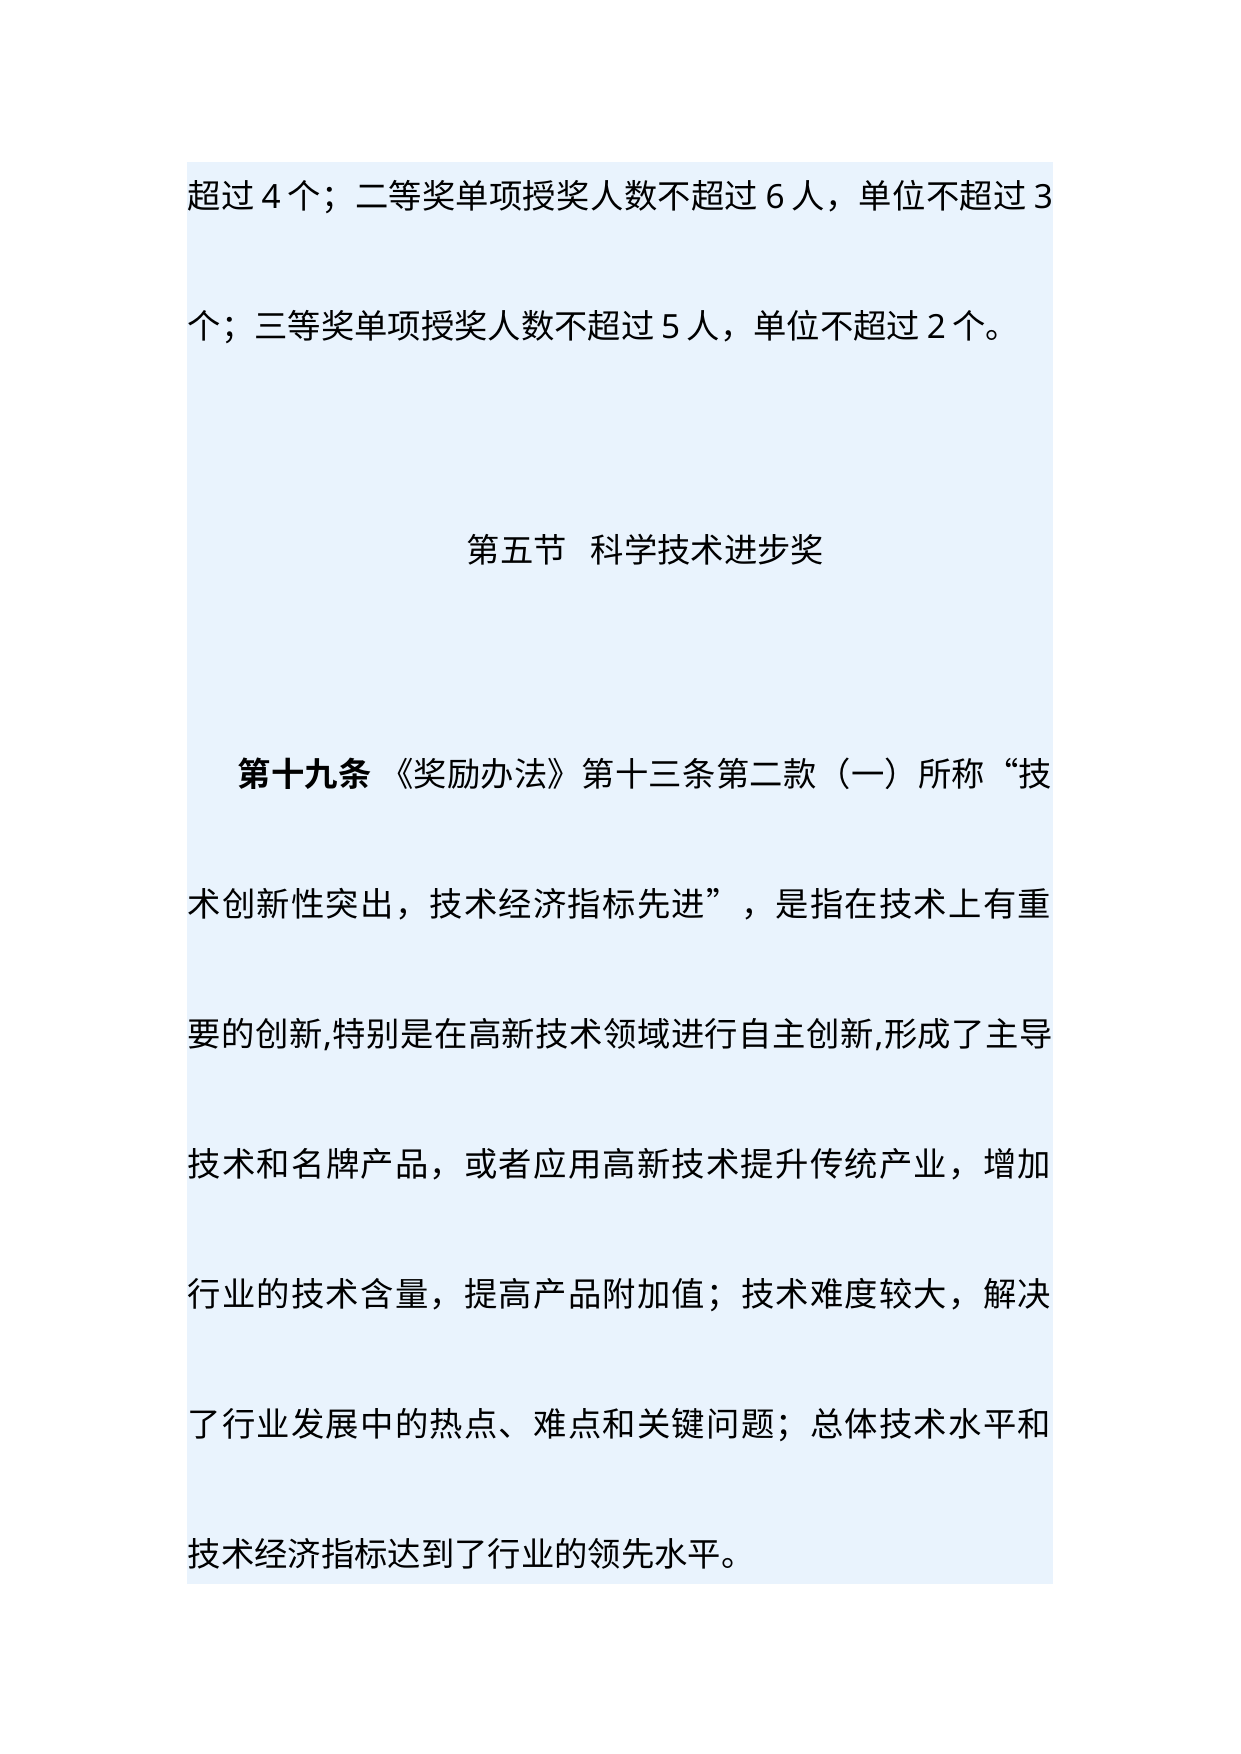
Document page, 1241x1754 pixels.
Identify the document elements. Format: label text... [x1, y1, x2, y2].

text 第十九条 《奖励办法》第十三条第二款（一）所称“技术创新性突出，技术经济指标先进”，是指在技术上有重要的创新,特别是在高新技术领域进行自主创新,形成了主导技术和名牌产品，或者应用高新技术提升传统产业，增加行业的技术含量，提高产品附加值；技术难度较大，解决了行业发展中的热点、难点和关键问题；总体技术水平和技术经济指标达到了行业的领先水平。 [187, 739, 1053, 1584]
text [187, 162, 1053, 357]
text 第五节 科学技术进步奖 [187, 516, 1053, 581]
